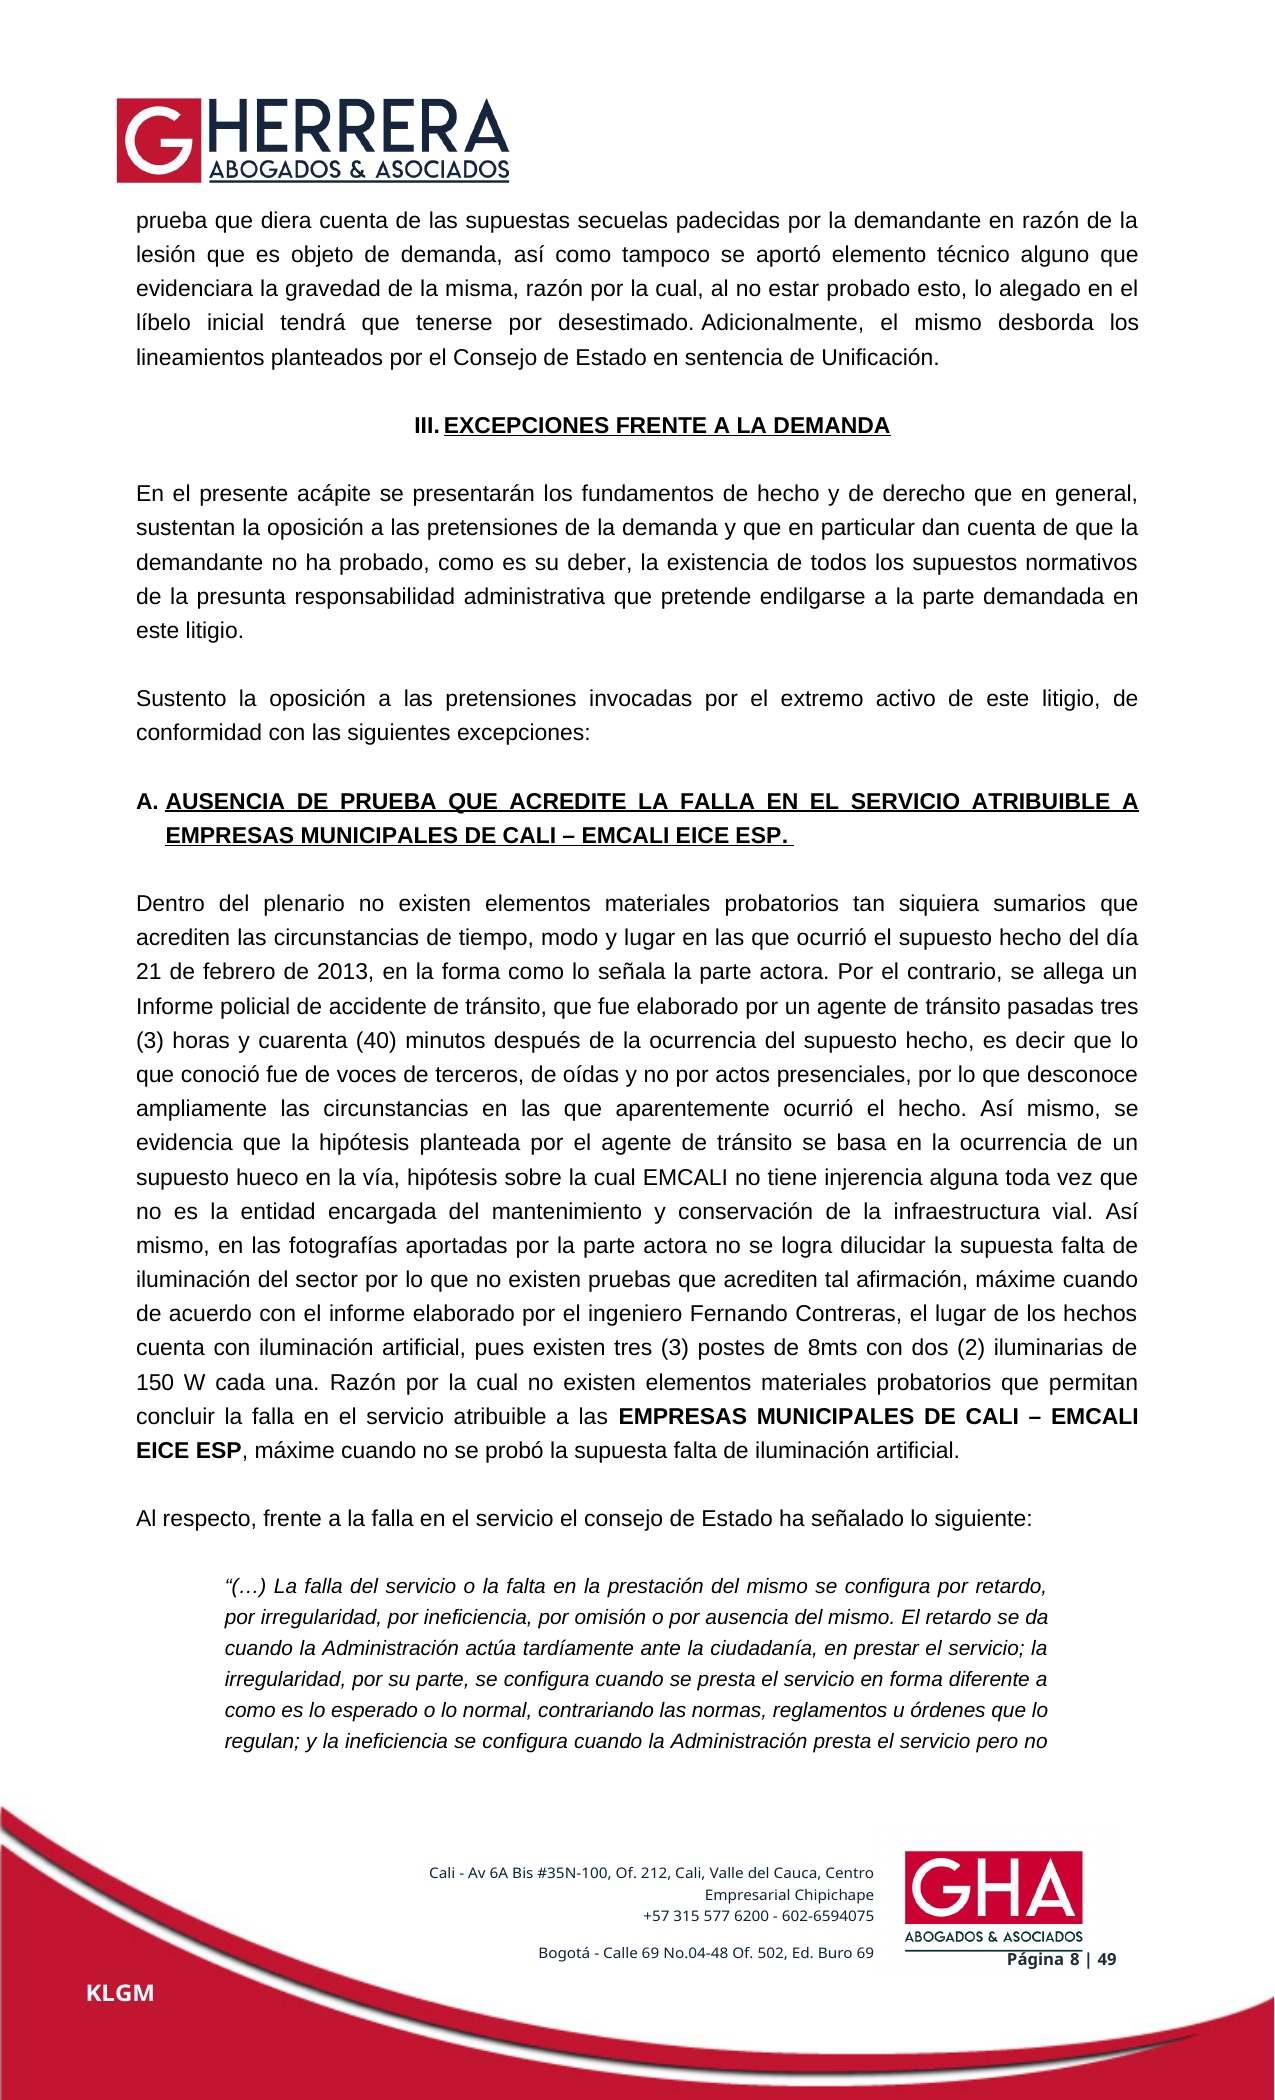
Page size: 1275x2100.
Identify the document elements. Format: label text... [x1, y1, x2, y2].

list AUSENCIA DE PRUEBA QUE ACREDITE LA FALLA EN EL SERVICIO ATRIBUIBLE A EMPRESAS MUNICIPALES DE CALI – EMCALI EICE ESP. [136, 788, 1139, 848]
text Dentro del plenario no existen elementos materiales probatorios tan siquiera sumarios que acrediten las circunstancias de tiempo, modo y lugar en las que ocurrió el supuesto hecho del día 21 de febrero de 2013, en la forma como lo señala la parte actora. Por el contrario, se allega un Informe policial de accidente de tránsito, que fue elaborado por un agente de tránsito pasadas tres (3) horas y cuarenta (40) minutos después de la ocurrencia del supuesto hecho, es decir que lo que conoció fue de voces de terceros, de oídas y no por actos presenciales, por lo que desconoce ampliamente las circunstancias en las que aparentemente ocurrió el hecho. Así mismo, se evidencia que la hipótesis planteada por el agente de tránsito se basa en la ocurrencia de un supuesto hueco en la vía, hipótesis sobre la cual EMCALI no tiene injerencia alguna toda vez que no es la entidad encargada del mantenimiento y conservación de la infraestructura vial. Así mismo, en las fotografías aportadas por la parte actora no se logra dilucidar la supuesta falta de iluminación del sector por lo que no existen pruebas que acrediten tal afirmación, máxime cuando de acuerdo con el informe elaborado por el ingeniero Fernando Contreras, el lugar de los hechos cuenta con iluminación artificial, pues existen tres (3) postes de 8mts con dos (2) iluminarias de 150 W cada una. Razón por la cual no existen elementos materiales probatorios que permitan concluir la falla en el servicio atribuible a las EMPRESAS MUNICIPALES DE CALI – EMCALI EICE ESP, máxime cuando no se probó la supuesta falta de iluminación artificial. [136, 890, 1139, 1463]
list EXCEPCIONES FRENTE A LA DEMANDA [165, 412, 1139, 438]
picture [0, 1793, 1275, 2100]
text Sustento la oposición a las pretensiones invocadas por el extremo activo de este litigio, de conformidad con las siguientes excepciones: [136, 685, 1139, 746]
text Al respecto, frente a la falla en el servicio el consejo de Estado ha señalado lo siguiente: [136, 1505, 1139, 1531]
picture [96, 75, 529, 206]
text En el presente acápite se presentarán los fundamentos de hecho y de derecho que en general, sustentan la oposición a las pretensiones de la demanda y que en particular dan cuenta de que la demandante no ha probado, como es su deber, la existencia de todos los supuestos normativos de la presunta responsabilidad administrativa que pretende endilgarse a la parte demandada en este litigio. [136, 480, 1139, 643]
